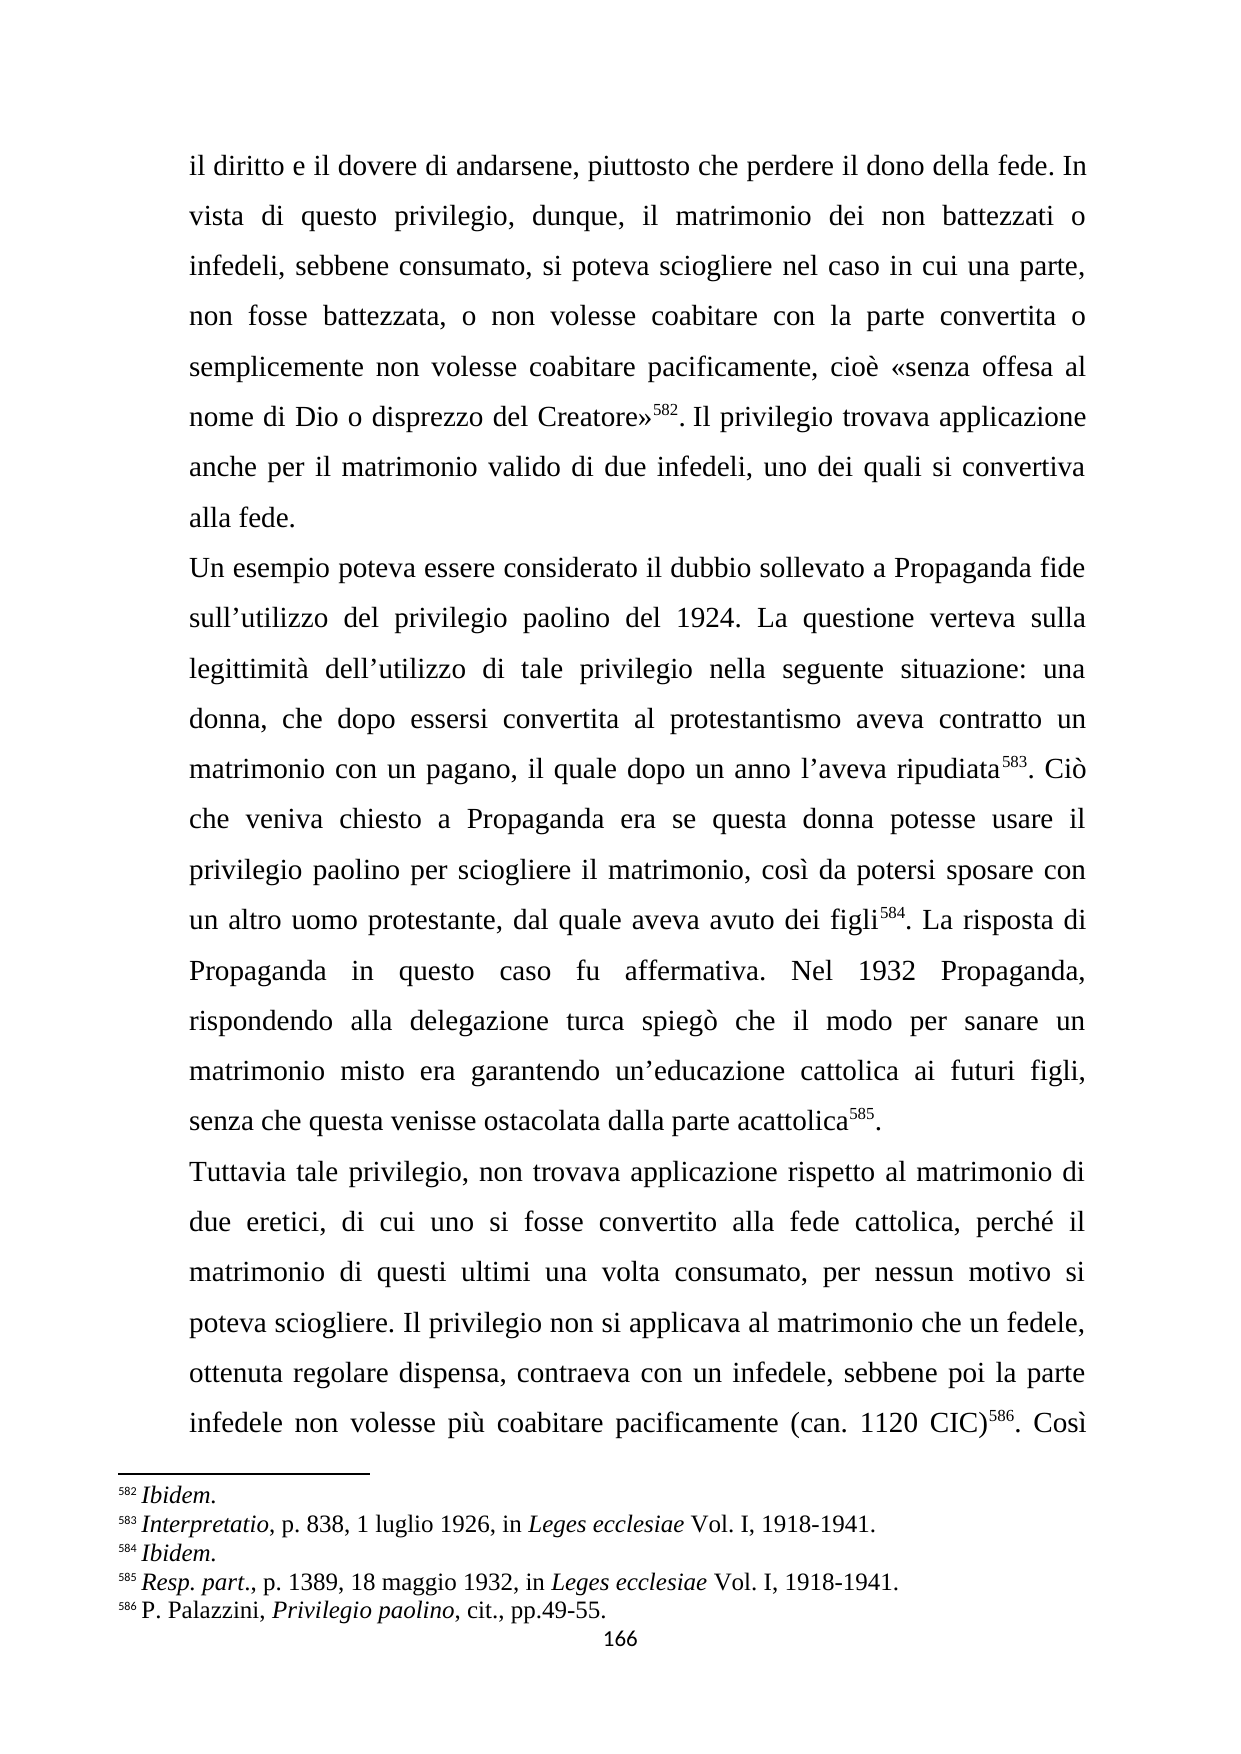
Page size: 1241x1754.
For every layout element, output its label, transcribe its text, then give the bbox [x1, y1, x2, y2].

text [189, 148, 1087, 533]
text Un esempio poteva essere considerato il dubbio sollevato a Propaganda fide sull’utilizzo del privilegio paolino del 1924. La questione verteva sulla legittimità dell’utilizzo di tale privilegio nella seguente situazione: una donna, che dopo essersi convertita al protestantismo aveva contratto un matrimonio con un pagano, il quale dopo un anno l’aveva ripudiata. Ciò che veniva chiesto a Propaganda era se questa donna potesse usare il privilegio paolino per sciogliere il matrimonio, così da potersi sposare con un altro uomo protestante, dal quale aveva avuto dei figli. La risposta di Propaganda in questo caso fu affermativa. Nel 1932 Propaganda, rispondendo alla delegazione turca spiegò che il modo per sanare un matrimonio misto era garantendo un’educazione cattolica ai futuri figli, senza che questa venisse ostacolata dalla parte acattolica. [189, 550, 1087, 1137]
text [189, 1154, 1087, 1439]
